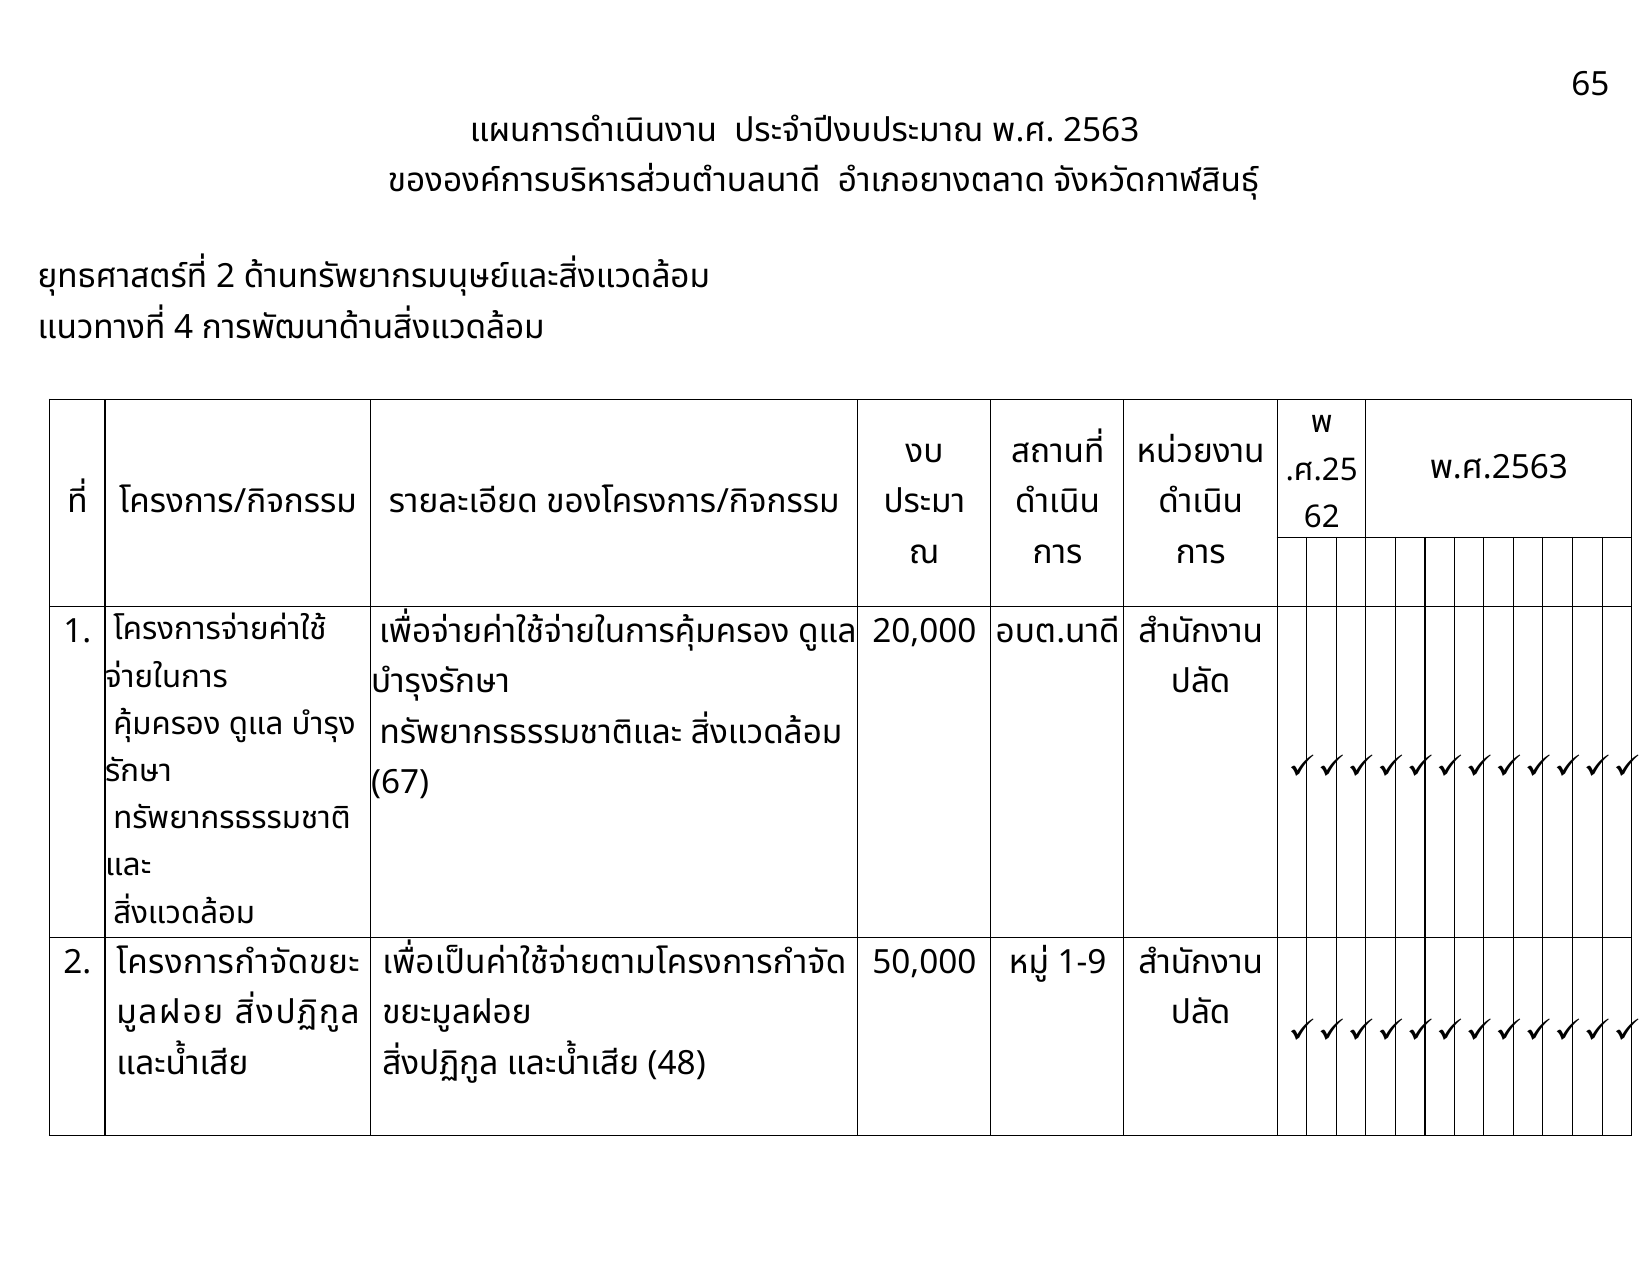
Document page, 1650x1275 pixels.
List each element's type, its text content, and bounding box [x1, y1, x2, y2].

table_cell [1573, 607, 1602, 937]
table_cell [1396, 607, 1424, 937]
text แผนการดำเนินงาน ประจำปีงบประมาณ พ.ศ. 2563 [37, 105, 1609, 156]
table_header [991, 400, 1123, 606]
text ยุทธศาสตร์ที่ 2 ด้านทรัพยากรมนุษย์และสิ่งแวดล้อม [37, 252, 1609, 302]
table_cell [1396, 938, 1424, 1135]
text ขององค์การบริหารส่วนตำบลนาดี อำเภอยางตลาด จังหวัดกาฬสินธุ์ [37, 156, 1609, 206]
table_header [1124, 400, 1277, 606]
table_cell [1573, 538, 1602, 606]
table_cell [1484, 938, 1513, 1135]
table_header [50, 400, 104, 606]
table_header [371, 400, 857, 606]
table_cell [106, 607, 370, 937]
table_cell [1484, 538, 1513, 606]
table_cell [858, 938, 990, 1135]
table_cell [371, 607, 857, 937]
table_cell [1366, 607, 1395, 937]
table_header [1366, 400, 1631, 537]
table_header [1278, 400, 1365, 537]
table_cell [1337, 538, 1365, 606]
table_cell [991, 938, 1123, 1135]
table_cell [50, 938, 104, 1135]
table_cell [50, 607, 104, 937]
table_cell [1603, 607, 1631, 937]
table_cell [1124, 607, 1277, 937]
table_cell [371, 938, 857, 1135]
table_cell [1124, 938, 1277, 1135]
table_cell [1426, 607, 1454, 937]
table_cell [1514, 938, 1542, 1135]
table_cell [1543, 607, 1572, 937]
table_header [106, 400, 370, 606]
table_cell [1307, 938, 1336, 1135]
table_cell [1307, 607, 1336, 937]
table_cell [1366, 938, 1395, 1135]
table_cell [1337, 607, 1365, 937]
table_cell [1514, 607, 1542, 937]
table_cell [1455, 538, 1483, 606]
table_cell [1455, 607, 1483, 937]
text แนวทางที่ 4 การพัฒนาด้านสิ่งแวดล้อม [37, 302, 1609, 353]
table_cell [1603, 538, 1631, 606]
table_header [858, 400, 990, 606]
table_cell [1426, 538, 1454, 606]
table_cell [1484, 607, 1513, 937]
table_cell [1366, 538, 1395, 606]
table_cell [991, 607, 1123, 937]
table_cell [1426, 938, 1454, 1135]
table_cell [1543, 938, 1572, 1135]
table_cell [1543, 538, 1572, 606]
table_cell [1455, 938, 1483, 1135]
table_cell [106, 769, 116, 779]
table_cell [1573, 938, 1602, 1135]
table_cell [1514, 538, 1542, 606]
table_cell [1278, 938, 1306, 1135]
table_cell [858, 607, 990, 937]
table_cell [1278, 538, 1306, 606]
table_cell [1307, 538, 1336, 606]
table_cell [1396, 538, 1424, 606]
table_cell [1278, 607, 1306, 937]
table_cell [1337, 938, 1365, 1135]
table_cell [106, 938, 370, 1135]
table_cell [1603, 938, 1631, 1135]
